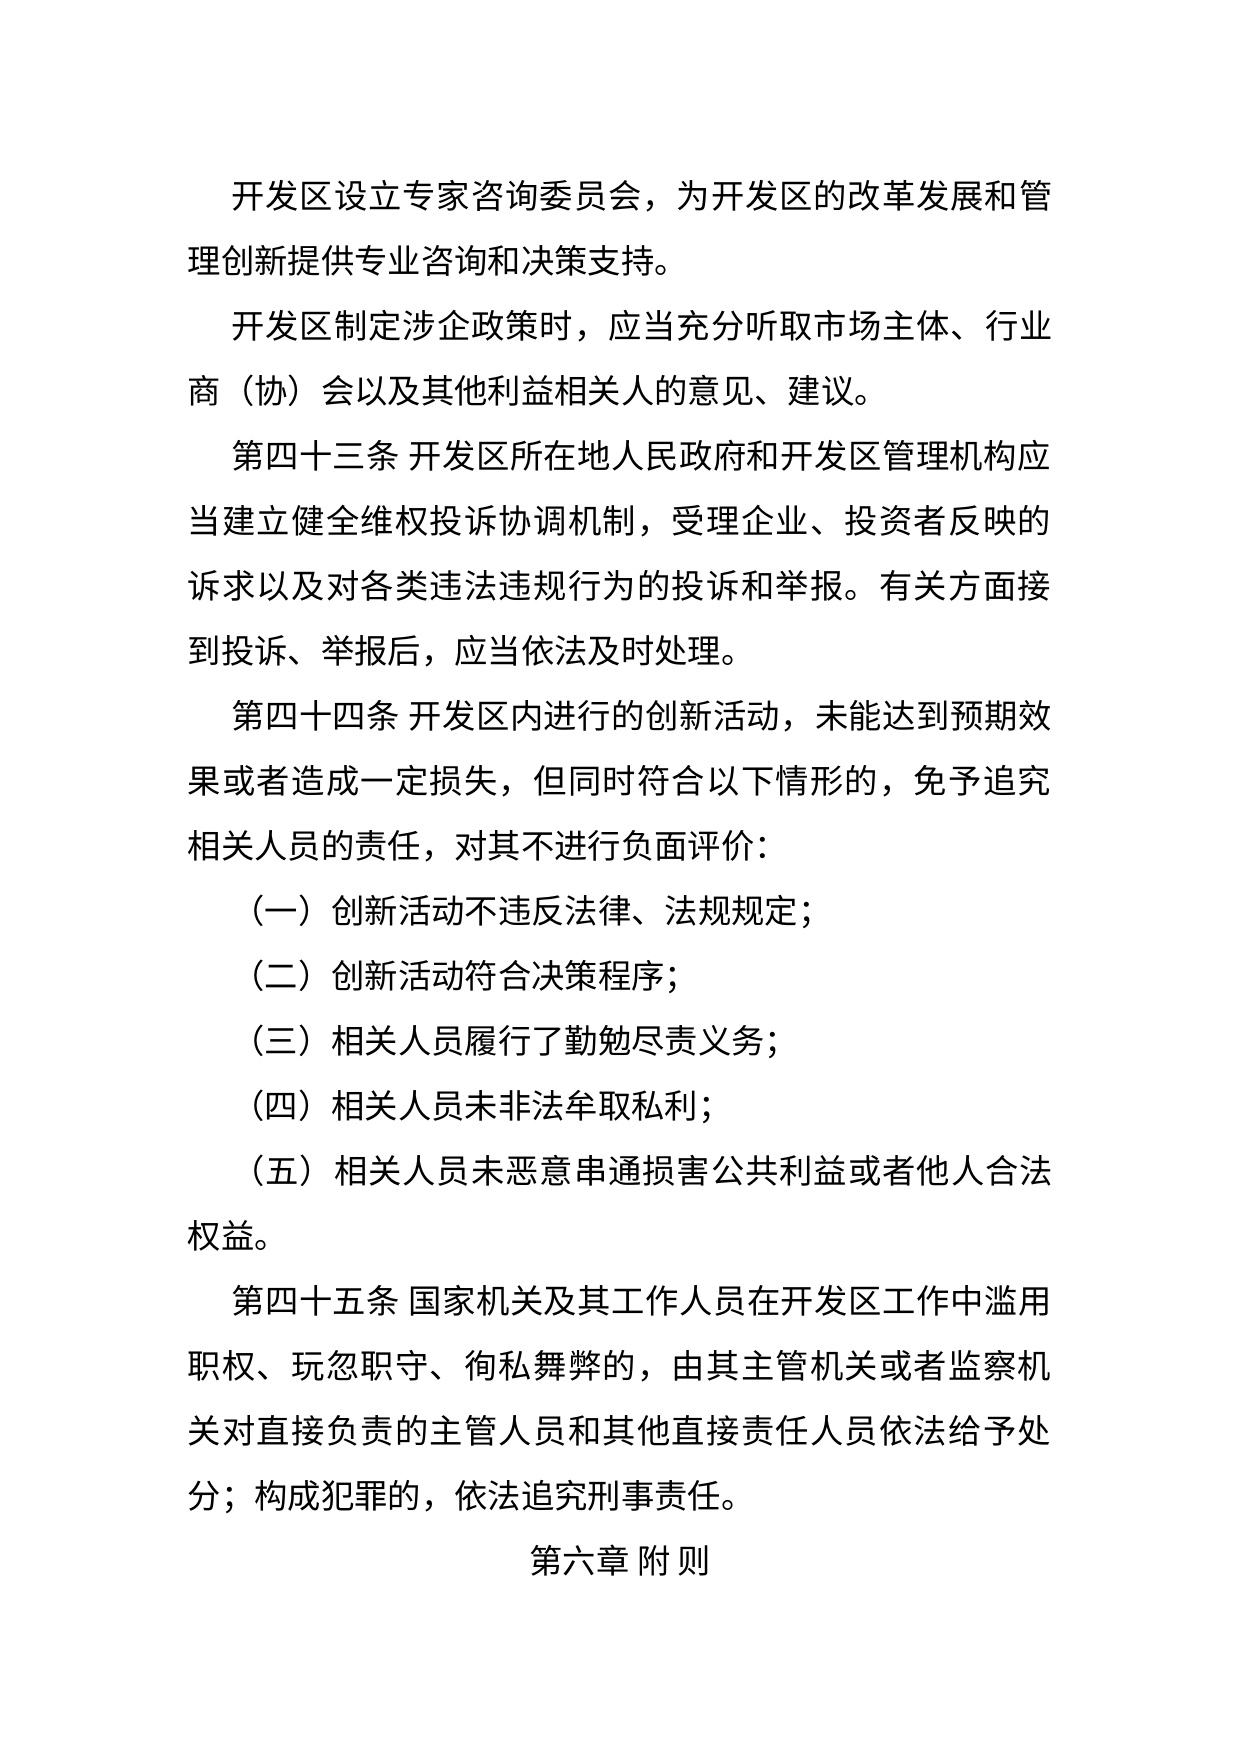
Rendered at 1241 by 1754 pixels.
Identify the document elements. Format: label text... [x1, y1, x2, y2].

text （三）相关人员履行了勤勉尽责义务； [187, 1007, 1053, 1072]
text 第四十四条 开发区内进行的创新活动，未能达到预期效果或者造成一定损失，但同时符合以下情形的，免予追究相关人员的责任，对其不进行负面评价： [187, 682, 1053, 877]
text （二）创新活动符合决策程序； [187, 942, 1053, 1007]
text 开发区设立专家咨询委员会，为开发区的改革发展和管理创新提供专业咨询和决策支持。 [187, 162, 1053, 292]
text （一）创新活动不违反法律、法规规定； [187, 877, 1053, 942]
text 第六章 附 则 [187, 1527, 1053, 1592]
text 第四十五条 国家机关及其工作人员在开发区工作中滥用职权、玩忽职守、徇私舞弊的，由其主管机关或者监察机关对直接负责的主管人员和其他直接责任人员依法给予处分；构成犯罪的，依法追究刑事责任。 [187, 1267, 1053, 1527]
text 第四十三条 开发区所在地人民政府和开发区管理机构应当建立健全维权投诉协调机制，受理企业、投资者反映的诉求以及对各类违法违规行为的投诉和举报。有关方面接到投诉、举报后，应当依法及时处理。 [187, 422, 1053, 682]
text 开发区制定涉企政策时，应当充分听取市场主体、行业商（协）会以及其他利益相关人的意见、建议。 [187, 292, 1053, 422]
text （四）相关人员未非法牟取私利； [187, 1072, 1053, 1137]
text （五）相关人员未恶意串通损害公共利益或者他人合法权益。 [187, 1137, 1053, 1267]
